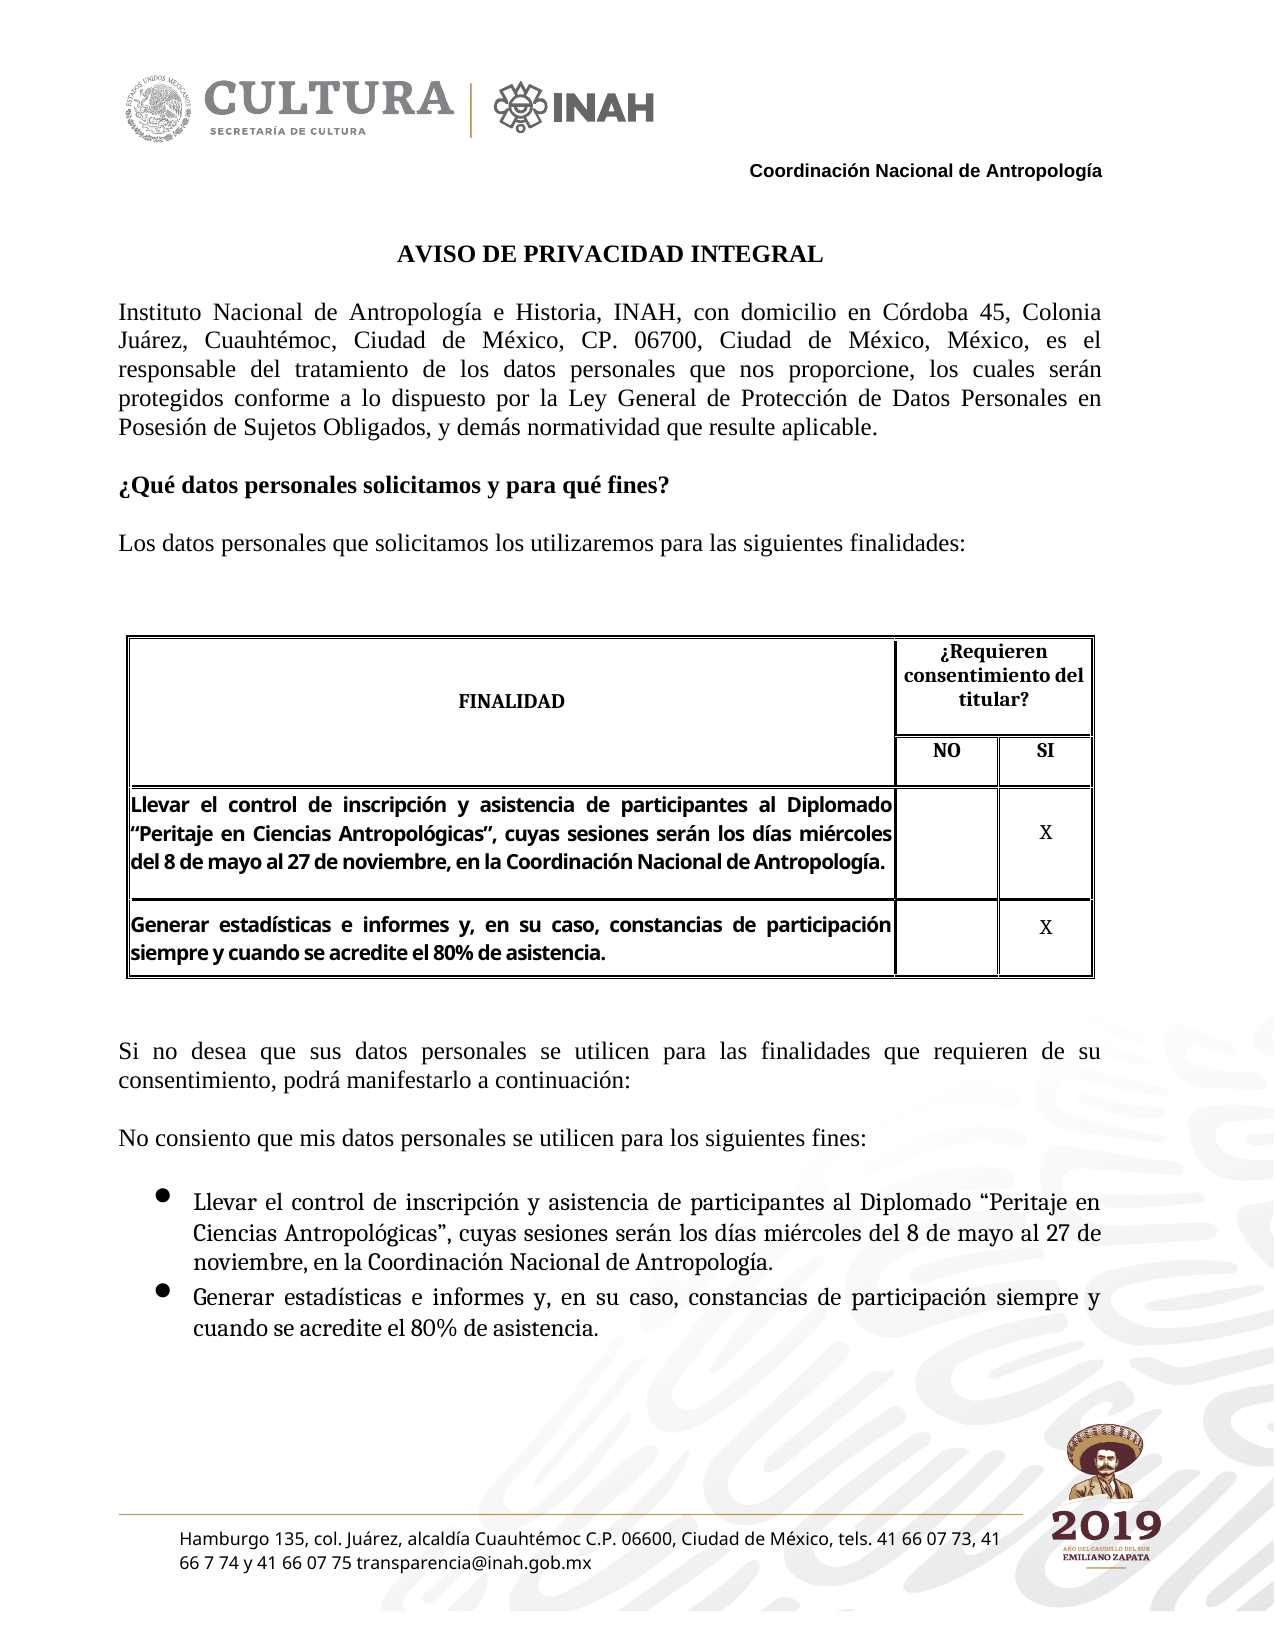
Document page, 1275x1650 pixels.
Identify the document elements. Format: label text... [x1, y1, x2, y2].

text AVISO DE PRIVACIDAD INTEGRAL [118, 239, 1102, 268]
list Llevar el control de inscripción y asistencia de participantes al Diplomado “Peritaje en Ciencias Antropológicas”, cuyas sesiones serán los días miércoles del 8 de mayo al 27 de noviembre, en la Coordinación Nacional de Antropología. [156, 1181, 1102, 1276]
text ¿Qué datos personales solicitamos y para qué fines? [118, 470, 1102, 498]
table_cell Generar estadísticas e informes y, en su caso, constancias de participación siempre y cuando se acredite el 80% de asistencia. [128, 898, 895, 975]
list Generar estadísticas e informes y, en su caso, constancias de participación siempre y cuando se acredite el 80% de asistencia. [156, 1306, 1102, 1372]
table_cell SI [1000, 734, 1092, 785]
table_cell [895, 901, 998, 975]
picture [9, 633, 1275, 1650]
table_cell X [999, 898, 1093, 975]
text Los datos personales que solicitamos los utilizaremos para las siguientes finalidades: [118, 528, 1102, 556]
text No consiento que mis datos personales se utilicen para los siguientes fines: [118, 1123, 1102, 1152]
table_cell X [1000, 785, 1092, 898]
table_header FINALIDAD [130, 637, 895, 785]
table_cell Llevar el control de inscripción y asistencia de participantes al Diplomado “Peritaje en Ciencias Antropológicas”, cuyas sesiones serán los días miércoles del 8 de mayo al 27 de noviembre, en la Coordinación Nacional de Antropología. [130, 785, 894, 898]
text Instituto Nacional de Antropología e Historia, INAH, con domicilio en Córdoba 45, Colonia Juárez, Cuauhtémoc, Ciudad de México, CP. 06700, Ciudad de México, México, es el responsable del tratamiento de los datos personales que nos proporcione, los cuales serán protegidos conforme a lo dispuesto por la Ley General de Protección de Datos Personales en Posesión de Sujetos Obligados, y demás normatividad que resulte aplicable. [118, 297, 1102, 441]
table_cell NO [897, 738, 997, 785]
picture [125, 75, 472, 143]
table_header ¿Requieren consentimiento del titular? [895, 639, 1091, 734]
text Si no desea que sus datos personales se utilicen para las finalidades que requieren de su consentimiento, podrá manifestarlo a continuación: [118, 1036, 1102, 1094]
table_cell [897, 789, 997, 898]
